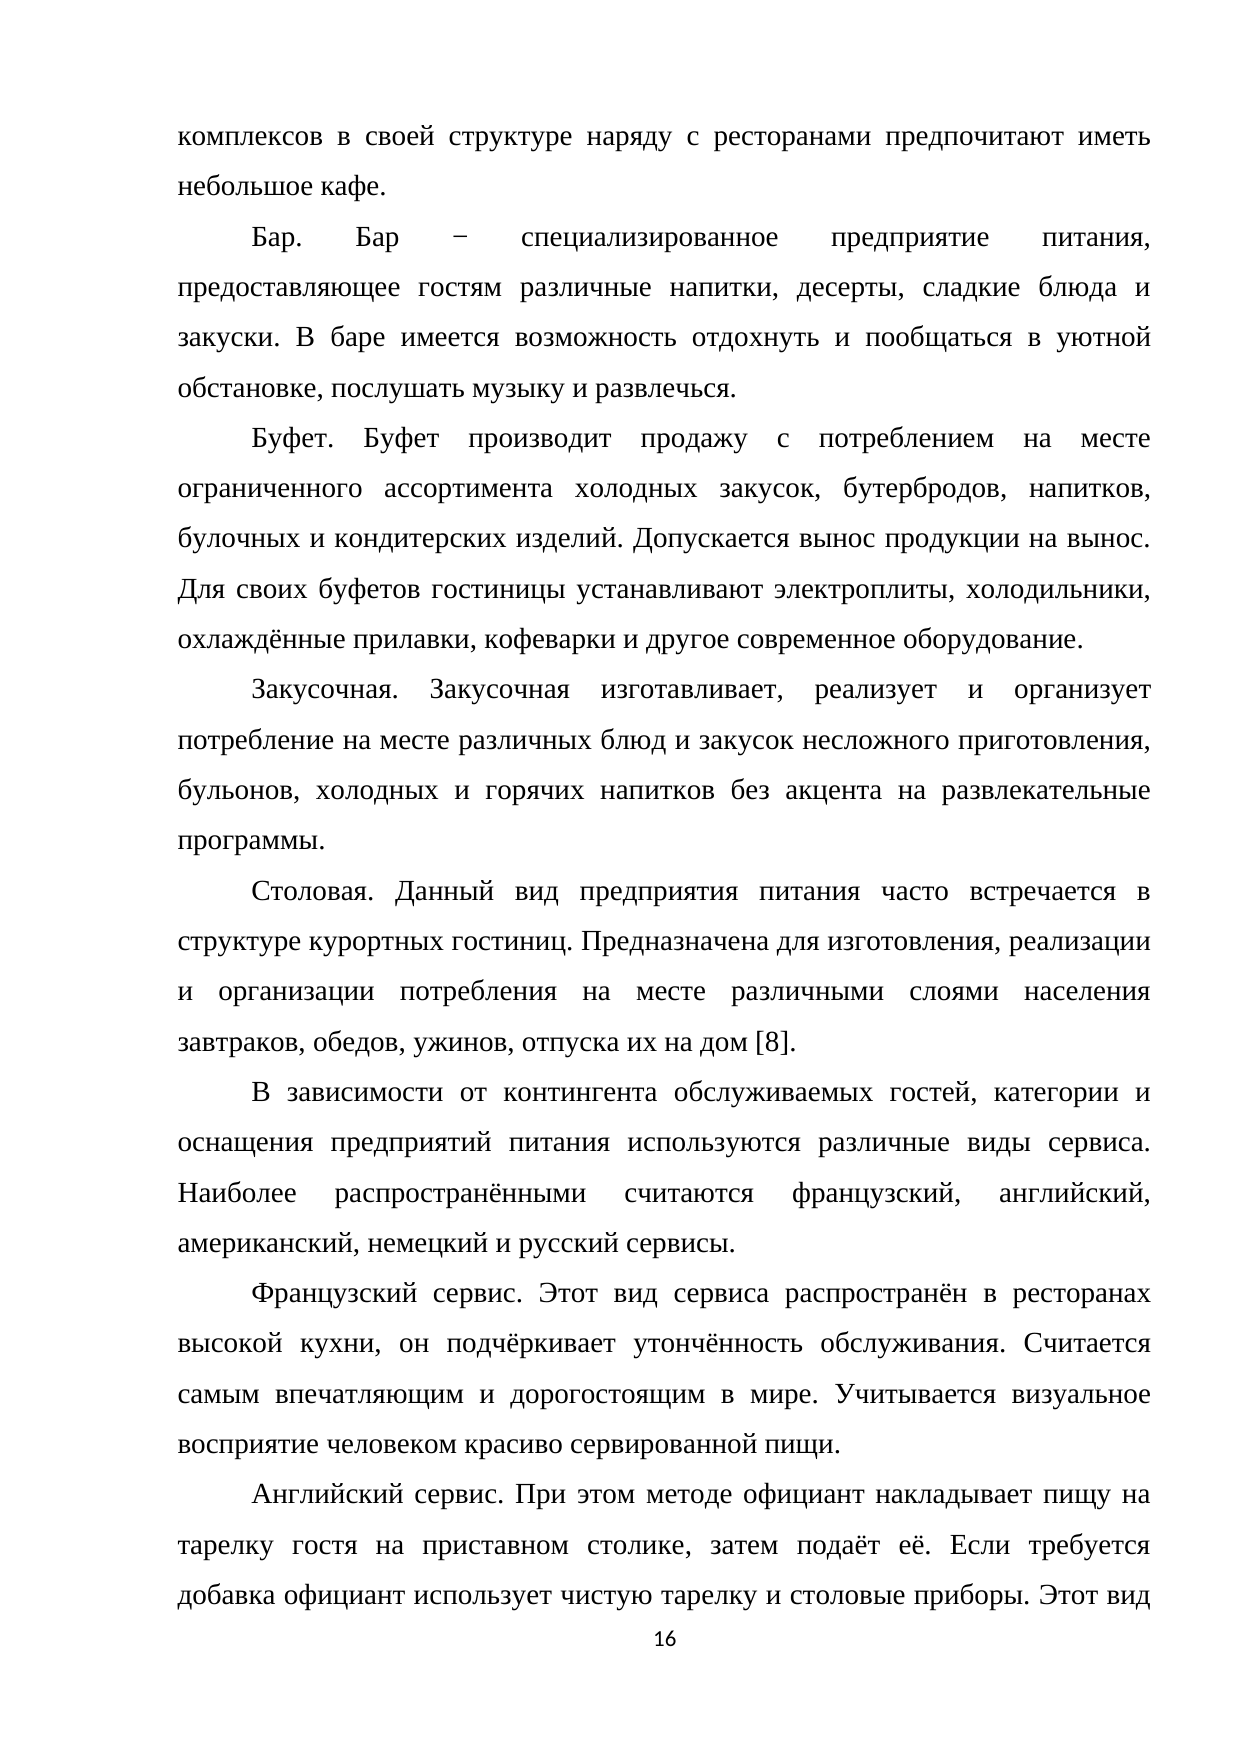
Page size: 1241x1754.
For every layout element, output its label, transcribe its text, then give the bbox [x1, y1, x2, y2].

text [177, 1477, 1152, 1611]
text Столовая. Данный вид предприятия питания часто встречается в структуре курортных гостиниц. Предназначена для изготовления, реализации и организации потребления на месте различными слоями населения завтраков, обедов, ужинов, отпуска их на дом [8]. [177, 873, 1152, 1057]
text Бар. Бар − специализированное предприятие питания, предоставляющее гостям различные напитки, десерты, сладкие блюда и закуски. В баре имеется возможность отдохнуть и пообщаться в уютной обстановке, послушать музыку и развлечься. [177, 219, 1152, 403]
text Закусочная. Закусочная изготавливает, реализует и организует потребление на месте различных блюд и закусок несложного приготовления, бульонов, холодных и горячих напитков без акцента на развлекательные программы. [177, 672, 1152, 856]
text Французский сервис. Этот вид сервиса распространён в ресторанах высокой кухни, он подчёркивает утончённость обслуживания. Считается самым впечатляющим и дорогостоящим в мире. Учитывается визуальное восприятие человеком красиво сервированной пищи. [177, 1275, 1152, 1460]
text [177, 118, 1152, 202]
text Буфет. Буфет производит продажу с потреблением на месте ограниченного ассортимента холодных закусок, бутербродов, напитков, булочных и кондитерских изделий. Допускается вынос продукции на вынос. Для своих буфетов гостиницы устанавливают электроплиты, холодильники, охлаждённые прилавки, кофеварки и другое современное оборудование. [177, 420, 1152, 655]
text В зависимости от контингента обслуживаемых гостей, категории и оснащения предприятий питания используются различные виды сервиса. Наиболее распространёнными считаются французский, английский, американский, немецкий и русский сервисы. [177, 1074, 1152, 1258]
